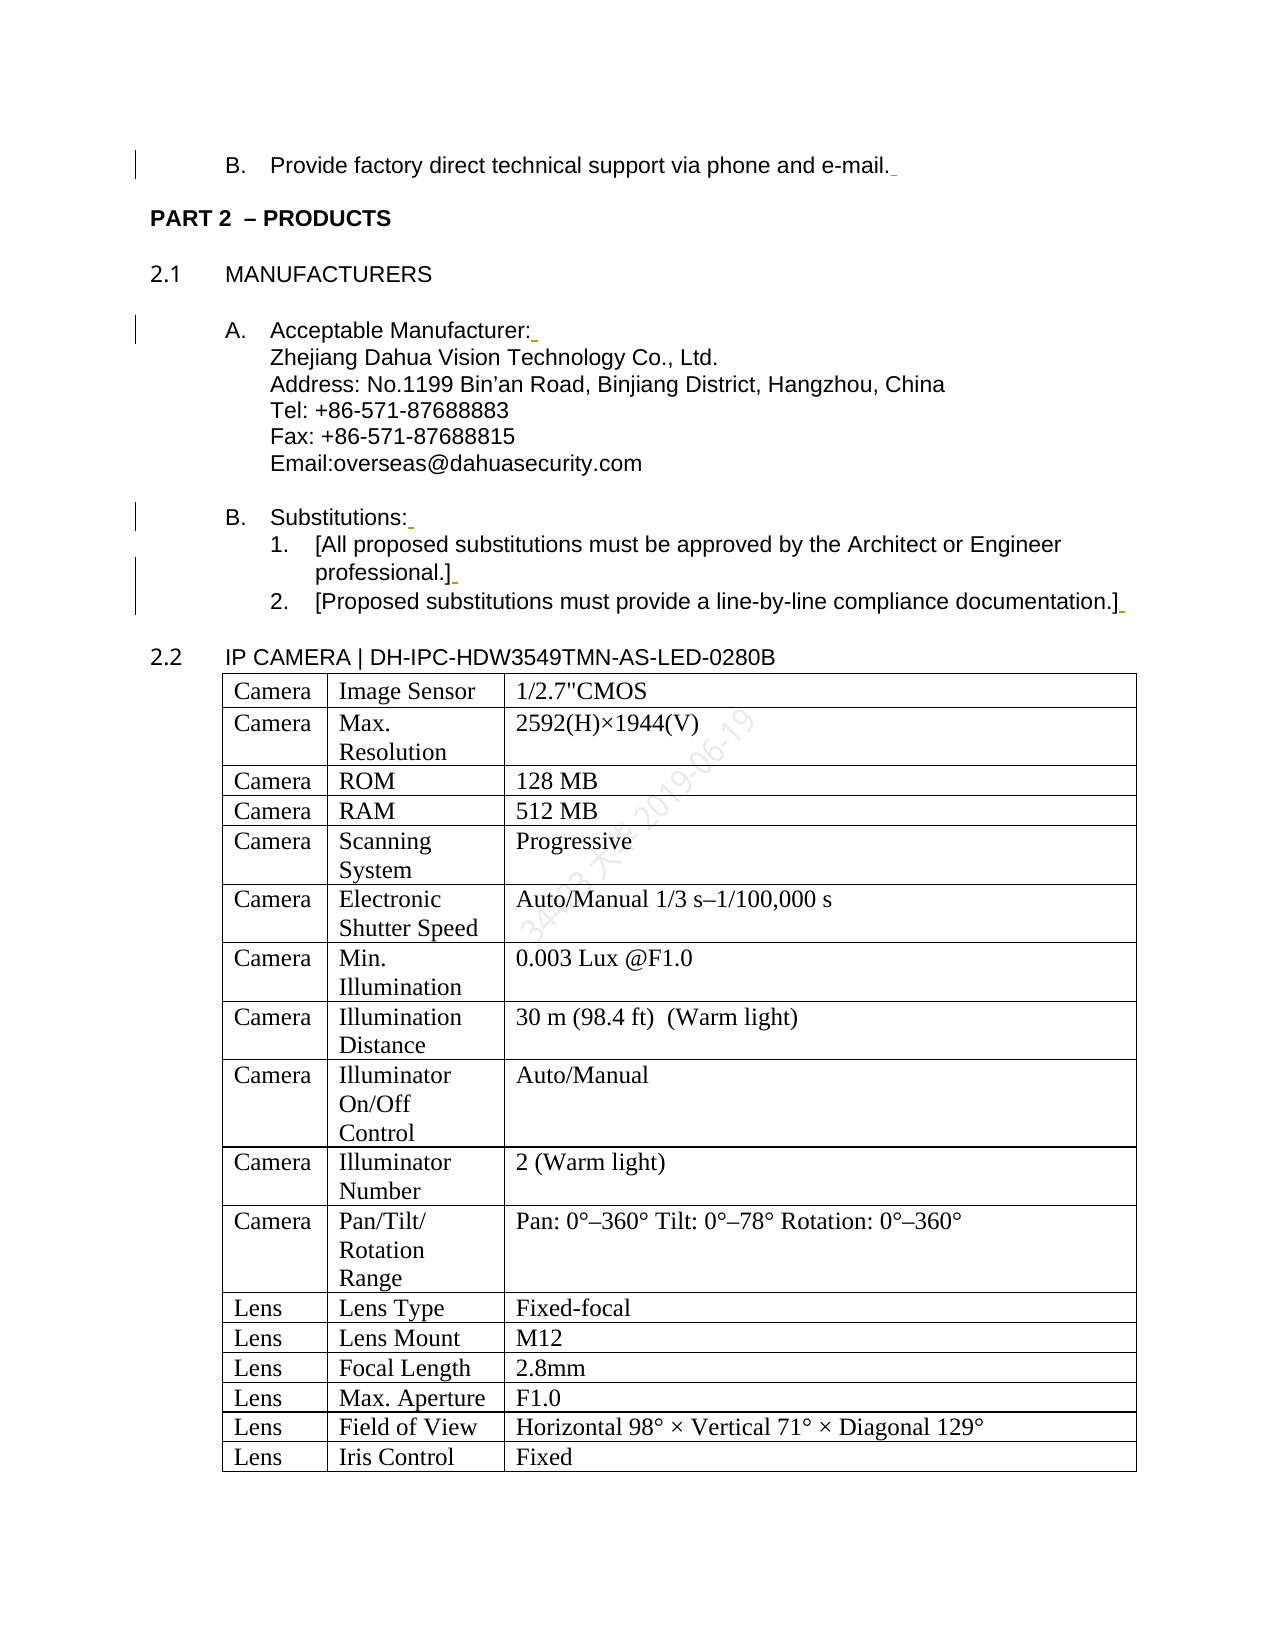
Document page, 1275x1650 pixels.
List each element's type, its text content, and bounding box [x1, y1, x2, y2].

text Tel: +86-571-87688883 [270, 397, 1125, 423]
table_cell Auto/Manual [505, 1060, 1136, 1146]
table_cell Lens [223, 1442, 327, 1471]
table_cell Auto/Manual 1/3 s–1/100,000 s [505, 885, 1136, 942]
table_cell Camera [223, 708, 327, 765]
table_cell Fixed [505, 1442, 1136, 1471]
list IP CAMERA | DH-IPC-HDW3549TMN-AS-LED-0280B [150, 641, 1125, 672]
table_cell Lens [223, 1323, 327, 1352]
table_cell 2.8mm [505, 1353, 1136, 1382]
table_cell Lens [223, 1383, 327, 1411]
list Acceptable Manufacturer: [225, 315, 1125, 344]
table_cell Lens [223, 1353, 327, 1382]
table_cell Field of View [328, 1413, 504, 1441]
list Substitutions: [225, 502, 1125, 531]
table_cell Camera [223, 1148, 327, 1205]
table_cell Illumination Distance [328, 1002, 504, 1059]
table_cell M12 [505, 1323, 1136, 1352]
table_cell Scanning System [328, 826, 504, 883]
table_cell Camera [223, 943, 327, 1001]
table_cell Fixed-focal [505, 1293, 1136, 1322]
table_cell Iris Control [328, 1442, 504, 1471]
table_cell 0.003 Lux @F1.0 [505, 943, 1136, 1001]
text Address: No.1199 Bin’an Road, Binjiang District, Hangzhou, China [270, 371, 1125, 397]
table_cell RAM [328, 796, 504, 825]
list MANUFACTURERS [150, 258, 1125, 289]
table_cell Max. Aperture [328, 1383, 504, 1411]
table_cell Min. Illumination [328, 943, 504, 1001]
table_cell Illuminator Number [328, 1148, 504, 1205]
table_cell Illuminator On/Off Control [328, 1060, 504, 1146]
table_cell Progressive [505, 826, 1136, 883]
list [Proposed substitutions must provide a line-by-line compliance documentation.] [270, 586, 1125, 615]
table_cell ROM [328, 766, 504, 795]
table_header Camera [223, 674, 327, 707]
table_cell F1.0 [505, 1383, 1136, 1411]
table_cell 128 MB [505, 766, 1136, 795]
text Fax: +86-571-87688815 [270, 423, 1125, 449]
table_cell Lens Type [328, 1293, 504, 1322]
table_cell Camera [223, 766, 327, 795]
table_header 1/2.7"CMOS [505, 674, 1136, 707]
table_cell Electronic Shutter Speed [328, 885, 504, 942]
table_cell Camera [223, 1060, 327, 1146]
list – PRODUCTS [150, 205, 1125, 231]
text Zhejiang Dahua Vision Technology Co., Ltd. [270, 344, 1125, 371]
table_cell 30 m (98.4 ft) (Warm light) [505, 1002, 1136, 1059]
table_cell Camera [223, 885, 327, 942]
list Provide factory direct technical support via phone and e-mail. [225, 150, 1125, 179]
table_cell Pan/Tilt/Rotation Range [328, 1206, 504, 1292]
table_cell 2592(H)×1944(V) [505, 708, 1136, 765]
table_cell Focal Length [328, 1353, 504, 1382]
table_cell Camera [223, 826, 327, 883]
table_cell Lens [223, 1413, 327, 1441]
table_cell Horizontal 98° × Vertical 71° × Diagonal 129° [505, 1413, 1136, 1441]
list [All proposed substitutions must be approved by the Architect or Engineer professional.] [270, 531, 1125, 586]
table_cell Pan: 0°–360° Tilt: 0°–78° Rotation: 0°–360° [505, 1206, 1136, 1292]
table_cell 512 MB [505, 796, 1136, 825]
table_cell Max. Resolution [328, 708, 504, 765]
table_cell Camera [223, 796, 327, 825]
text Email:overseas@dahuasecurity.com [270, 449, 1125, 476]
table_header Image Sensor [328, 674, 504, 707]
table_cell Camera [223, 1206, 327, 1292]
table_cell Camera [223, 1002, 327, 1059]
table_cell 2 (Warm light) [505, 1148, 1136, 1205]
table_cell Lens Mount [328, 1323, 504, 1352]
table_cell Lens [223, 1293, 327, 1322]
